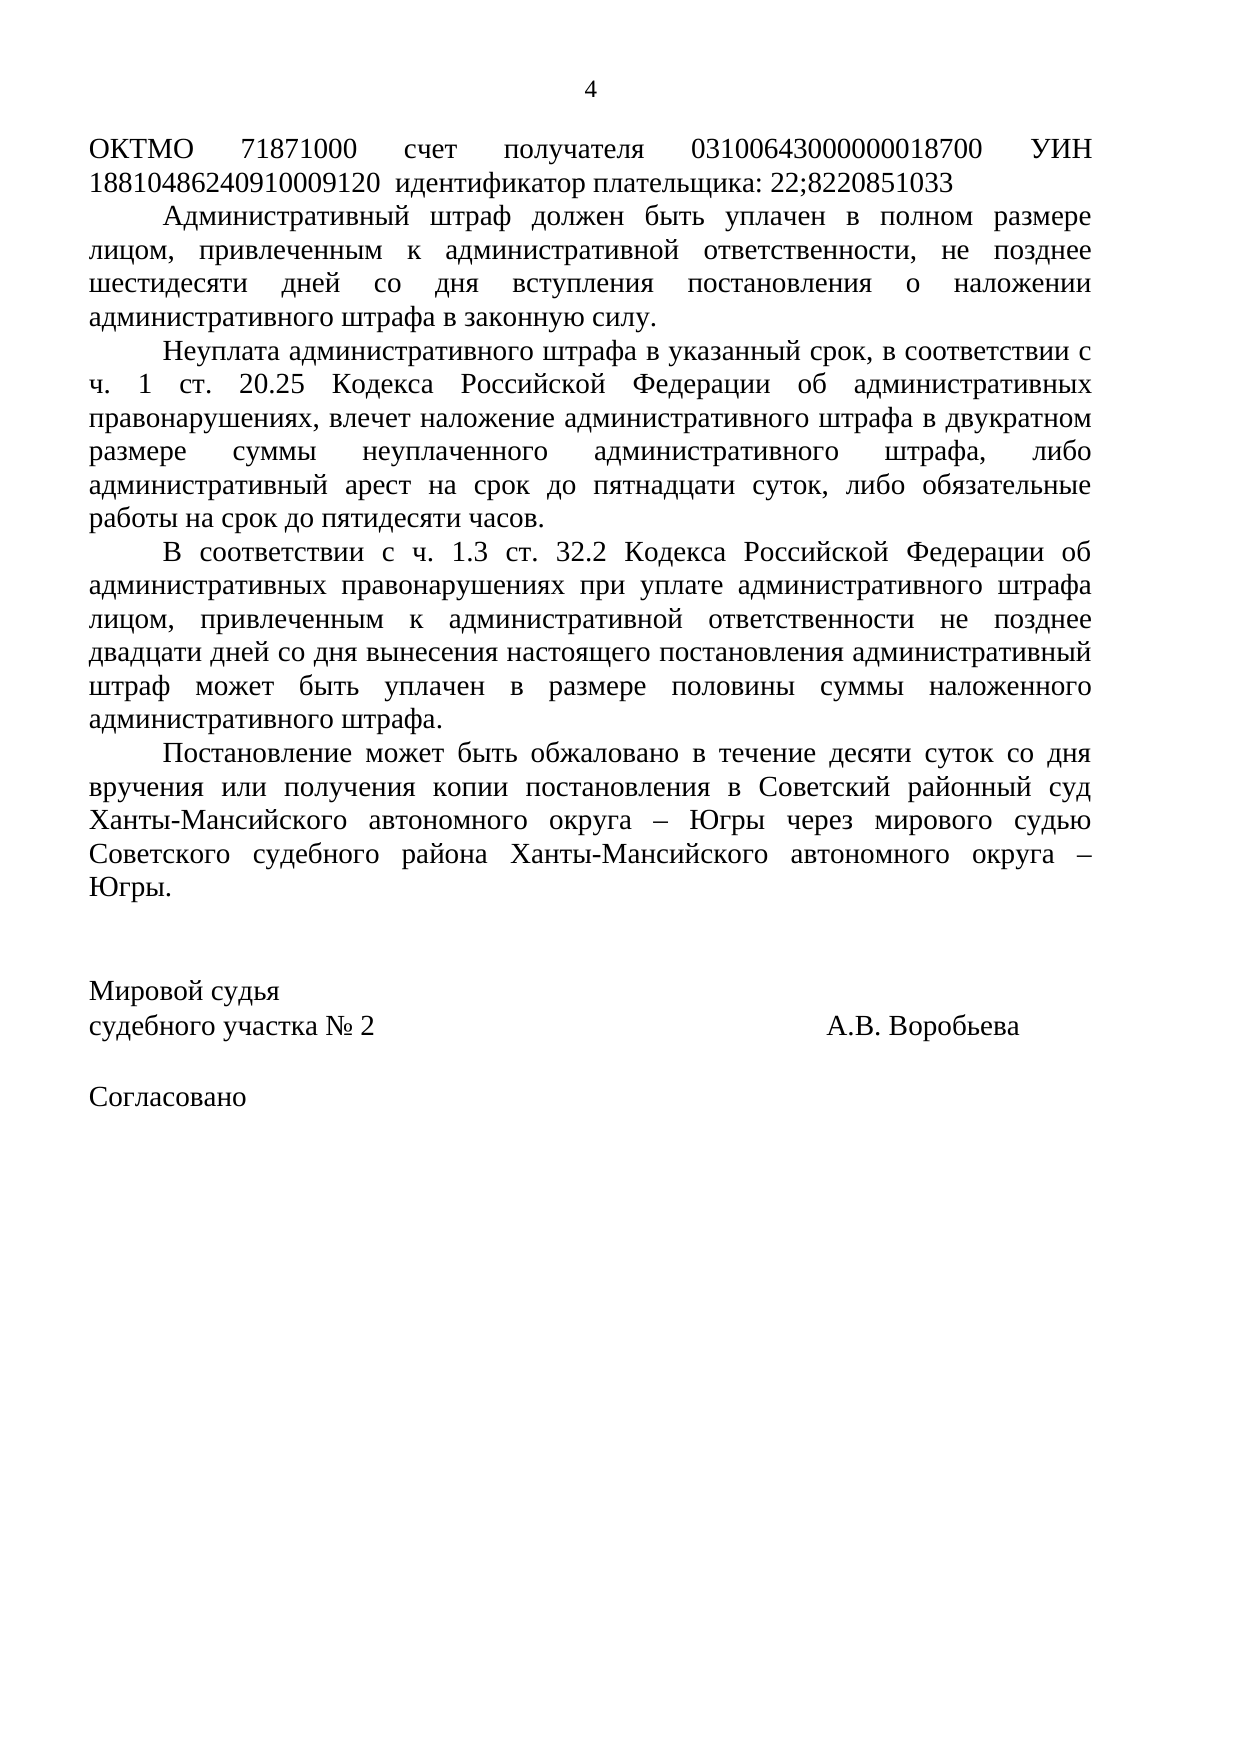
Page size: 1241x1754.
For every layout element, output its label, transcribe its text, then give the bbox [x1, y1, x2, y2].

text Неуплата административного штрафа в указанный срок, в соответствии с ч. 1 ст. 20.25 Кодекса Российской Федерации об административных правонарушениях, влечет наложение административного штрафа в двукратном размере суммы неуплаченного административного штрафа, либо административный арест на срок до пятнадцати суток, либо обязательные работы на срок до пятидесяти часов. [89, 333, 1092, 534]
text судебного участка № 2 А.В. Воробьева [89, 1008, 1092, 1042]
text Согласовано [89, 1079, 1092, 1112]
text Административный штраф должен быть уплачен в полном размере лицом, привлеченным к административной ответственности, не позднее шестидесяти дней со дня вступления постановления о наложении административного штрафа в законную силу. [89, 198, 1092, 333]
text Мировой судья [89, 973, 1092, 1007]
text В соответствии с ч. 1.3 ст. 32.2 Кодекса Российской Федерации об административных правонарушениях при уплате административного штрафа лицом, привлеченным к административной ответственности не позднее двадцати дней со дня вынесения настоящего постановления административный штраф может быть уплачен в размере половины суммы наложенного административного штрафа. [89, 534, 1092, 735]
text Постановление может быть обжаловано в течение десяти суток со дня вручения или получения копии постановления в Советский районный суд Ханты-Мансийского автономного округа – Югры через мирового судью Советского судебного района Ханты-Мансийского автономного округа – Югры. [89, 735, 1092, 903]
